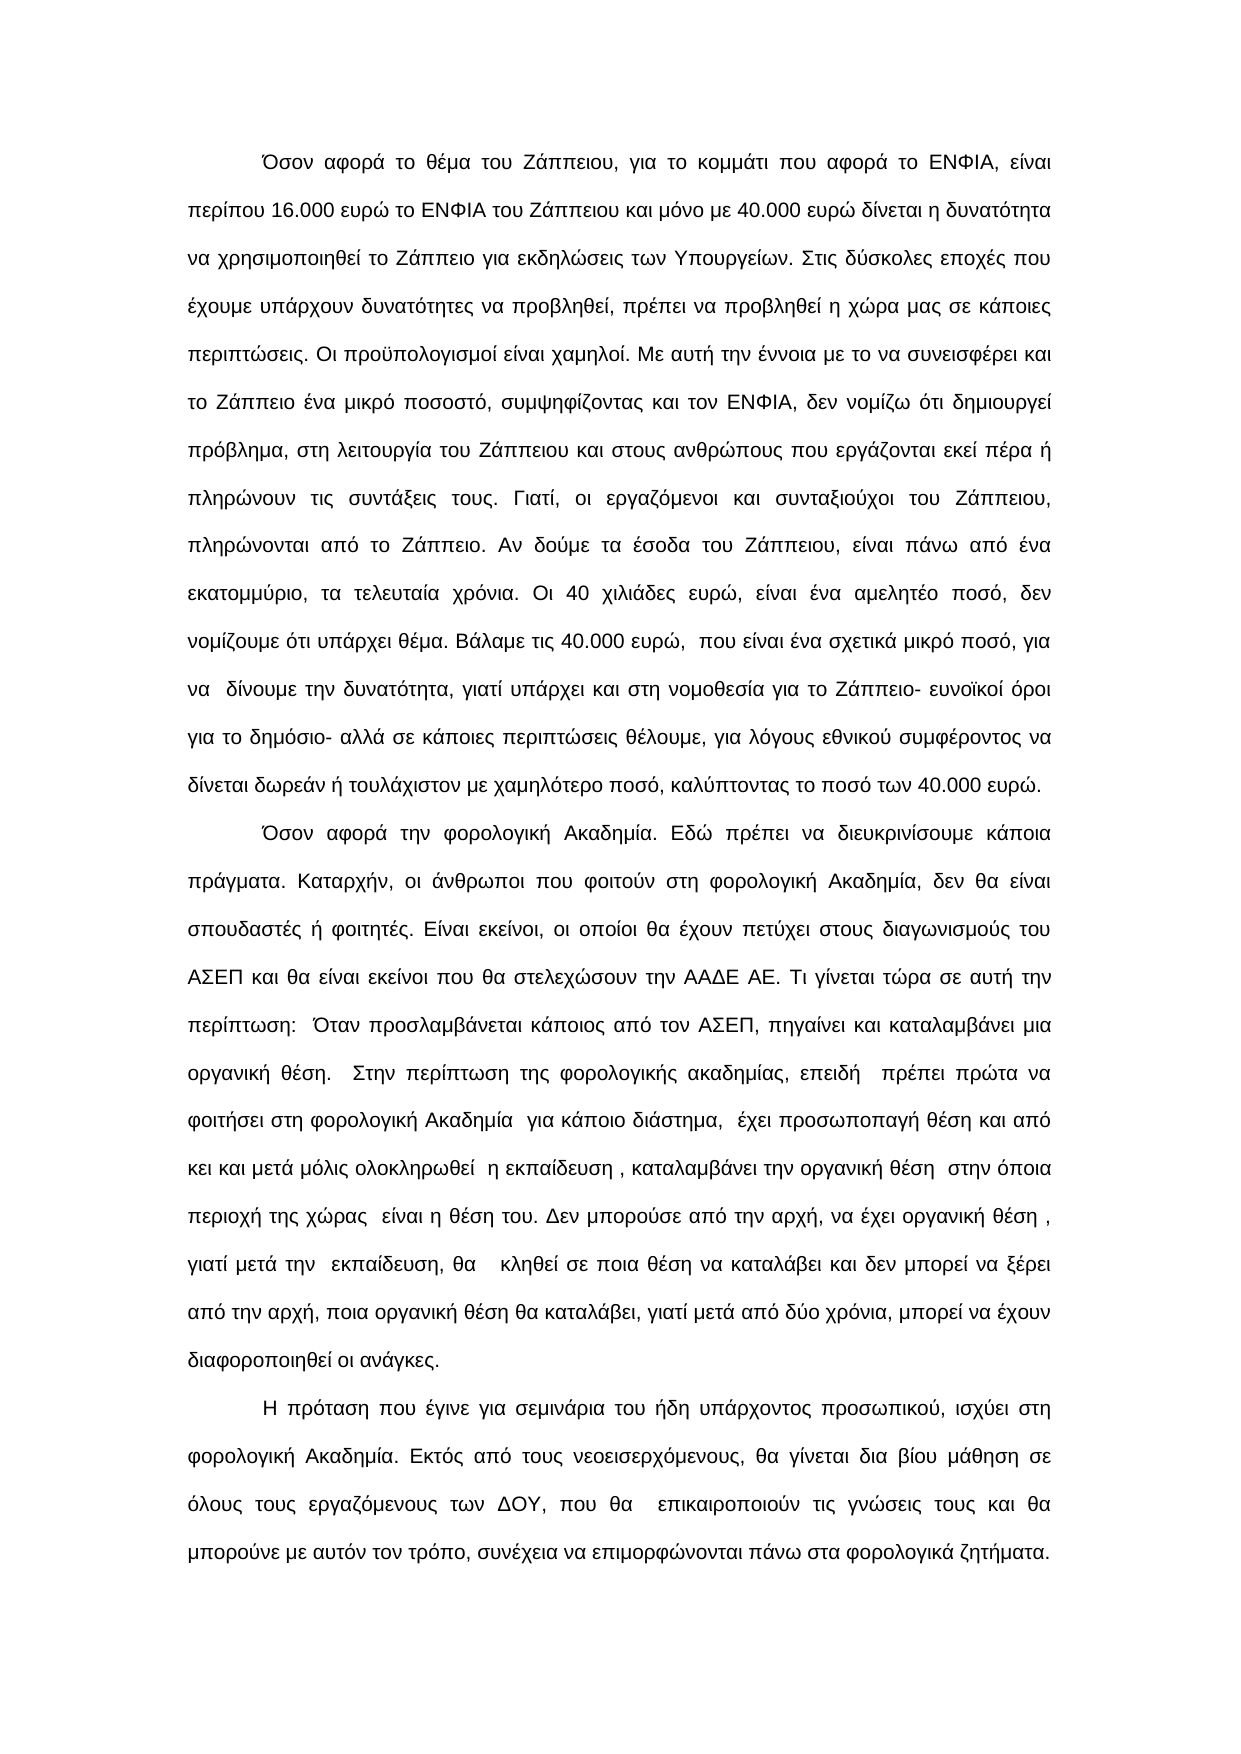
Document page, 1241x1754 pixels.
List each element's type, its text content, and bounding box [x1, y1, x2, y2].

text Όσον αφορά την φορολογική Ακαδημία. Εδώ πρέπει να διευκρινίσουμε κάποια πράγματα. Καταρχήν, οι άνθρωποι που φοιτούν στη φορολογική Ακαδημία, δεν θα είναι σπουδαστές ή φοιτητές. Είναι εκείνοι, οι οποίοι θα έχουν πετύχει στους διαγωνισμούς του ΑΣΕΠ και θα είναι εκείνοι που θα στελεχώσουν την ΑΑΔΕ ΑΕ. Τι γίνεται τώρα σε αυτή την περίπτωση: Όταν προσλαμβάνεται κάποιος από τον ΑΣΕΠ, πηγαίνει και καταλαμβάνει μια οργανική θέση. Στην περίπτωση της φορολογικής ακαδημίας, επειδή πρέπει πρώτα να φοιτήσει στη φορολογική Ακαδημία για κάποιο διάστημα, έχει προσωποπαγή θέση και από κει και μετά μόλις ολοκληρωθεί η εκπαίδευση , καταλαμβάνει την οργανική θέση στην όποια περιοχή της χώρας είναι η θέση του. Δεν μπορούσε από την αρχή, να έχει οργανική θέση , γιατί μετά την εκπαίδευση, θα κληθεί σε ποια θέση να καταλάβει και δεν μπορεί να ξέρει από την αρχή, ποια οργανική θέση θα καταλάβει, γιατί μετά από δύο χρόνια, μπορεί να έχουν διαφοροποιηθεί οι ανάγκες. [187, 821, 1053, 1372]
text Όσον αφορά το θέμα του Ζάππειου, για το κομμάτι που αφορά το ΕΝΦΙΑ, είναι περίπου 16.000 ευρώ το ΕΝΦΙΑ του Ζάππειου και μόνο με 40.000 ευρώ δίνεται η δυνατότητα να χρησιμοποιηθεί το Ζάππειο για εκδηλώσεις των Υπουργείων. Στις δύσκολες εποχές που έχουμε υπάρχουν δυνατότητες να προβληθεί, πρέπει να προβληθεί η χώρα μας σε κάποιες περιπτώσεις. Οι προϋπολογισμοί είναι χαμηλοί. Με αυτή την έννοια με το να συνεισφέρει και το Ζάππειο ένα μικρό ποσοστό, συμψηφίζοντας και τον ΕΝΦΙΑ, δεν νομίζω ότι δημιουργεί πρόβλημα, στη λειτουργία του Ζάππειου και στους ανθρώπους που εργάζονται εκεί πέρα ή πληρώνουν τις συντάξεις τους. Γιατί, οι εργαζόμενοι και συνταξιούχοι του Ζάππειου, πληρώνονται από το Ζάππειο. Αν δούμε τα έσοδα του Ζάππειου, είναι πάνω από ένα εκατομμύριο, τα τελευταία χρόνια. Οι 40 χιλιάδες ευρώ, είναι ένα αμελητέο ποσό, δεν νομίζουμε ότι υπάρχει θέμα. Βάλαμε τις 40.000 ευρώ, που είναι ένα σχετικά μικρό ποσό, για να δίνουμε την δυνατότητα, γιατί υπάρχει και στη νομοθεσία για το Ζάππειο- ευνοϊκοί όροι για το δημόσιο- αλλά σε κάποιες περιπτώσεις θέλουμε, για λόγους εθνικού συμφέροντος να δίνεται δωρεάν ή τουλάχιστον με χαμηλότερο ποσό, καλύπτοντας το ποσό των 40.000 ευρώ. [187, 150, 1053, 797]
text Η πρόταση που έγινε για σεμινάρια του ήδη υπάρχοντος προσωπικού, ισχύει στη φορολογική Ακαδημία. Εκτός από τους νεοεισερχόμενους, θα γίνεται δια βίου μάθηση σε όλους τους εργαζόμενους των ΔΟΥ, που θα επικαιροποιούν τις γνώσεις τους και θα μπορούνε με αυτόν τον τρόπο, συνέχεια να επιμορφώνονται πάνω στα φορολογικά ζητήματα. [187, 1396, 1053, 1563]
